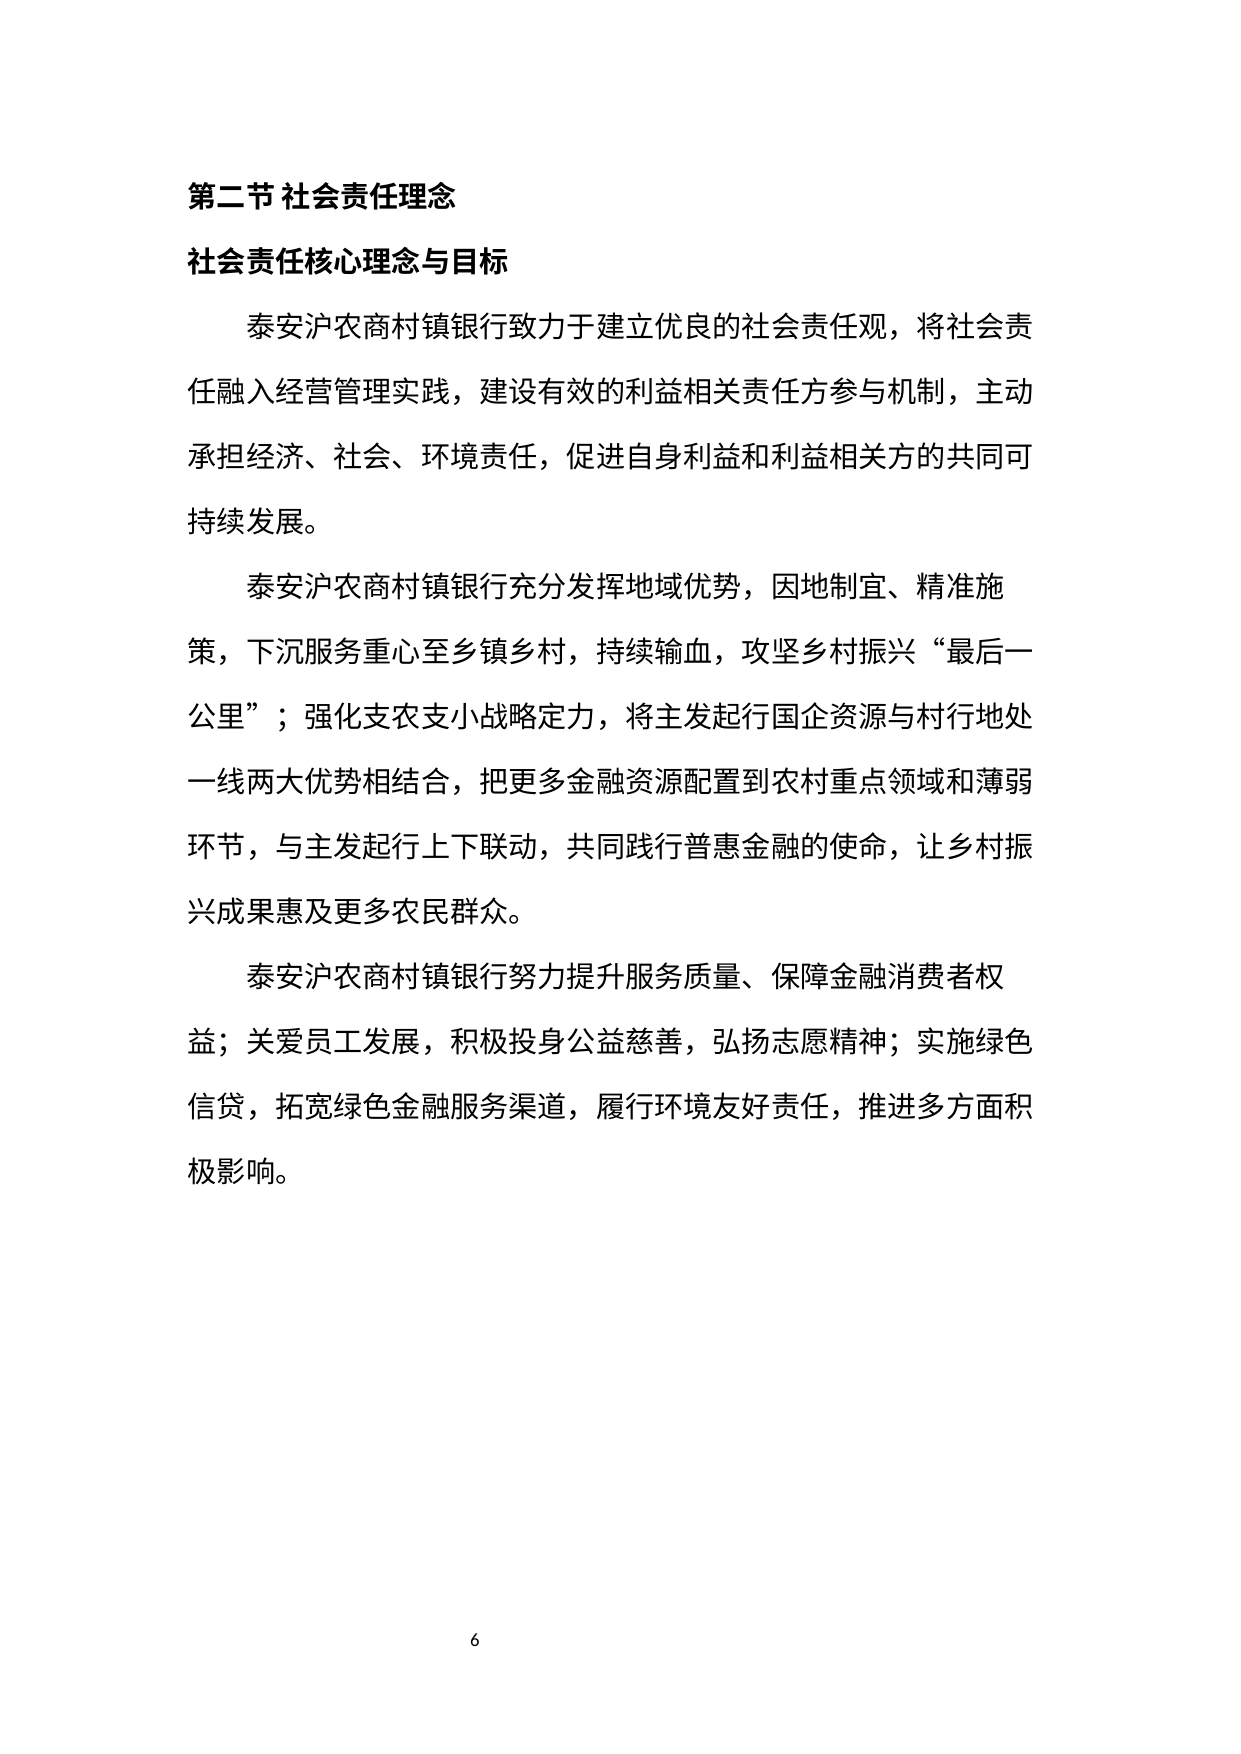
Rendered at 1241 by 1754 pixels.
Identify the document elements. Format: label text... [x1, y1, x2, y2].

list 泰安沪农商村镇银行致力于建立优良的社会责任观，将社会责任融入经营管理实践，建设有效的利益相关责任方参与机制，主动承担经济、社会、环境责任，促进自身利益和利益相关方的共同可持续发展。 [187, 292, 1053, 552]
list 泰安沪农商村镇银行充分发挥地域优势，因地制宜、精准施策，下沉服务重心至乡镇乡村，持续输血，攻坚乡村振兴“最后一公里”；强化支农支小战略定力，将主发起行国企资源与村行地处一线两大优势相结合，把更多金融资源配置到农村重点领域和薄弱环节，与主发起行上下联动，共同践行普惠金融的使命，让乡村振兴成果惠及更多农民群众。 [187, 552, 1053, 942]
list 社会责任核心理念与目标 [187, 227, 1053, 292]
list 第二节 社会责任理念 [187, 162, 1053, 227]
list 泰安沪农商村镇银行努力提升服务质量、保障金融消费者权益；关爱员工发展，积极投身公益慈善，弘扬志愿精神；实施绿色信贷，拓宽绿色金融服务渠道，履行环境友好责任，推进多方面积极影响。 [187, 942, 1053, 1202]
